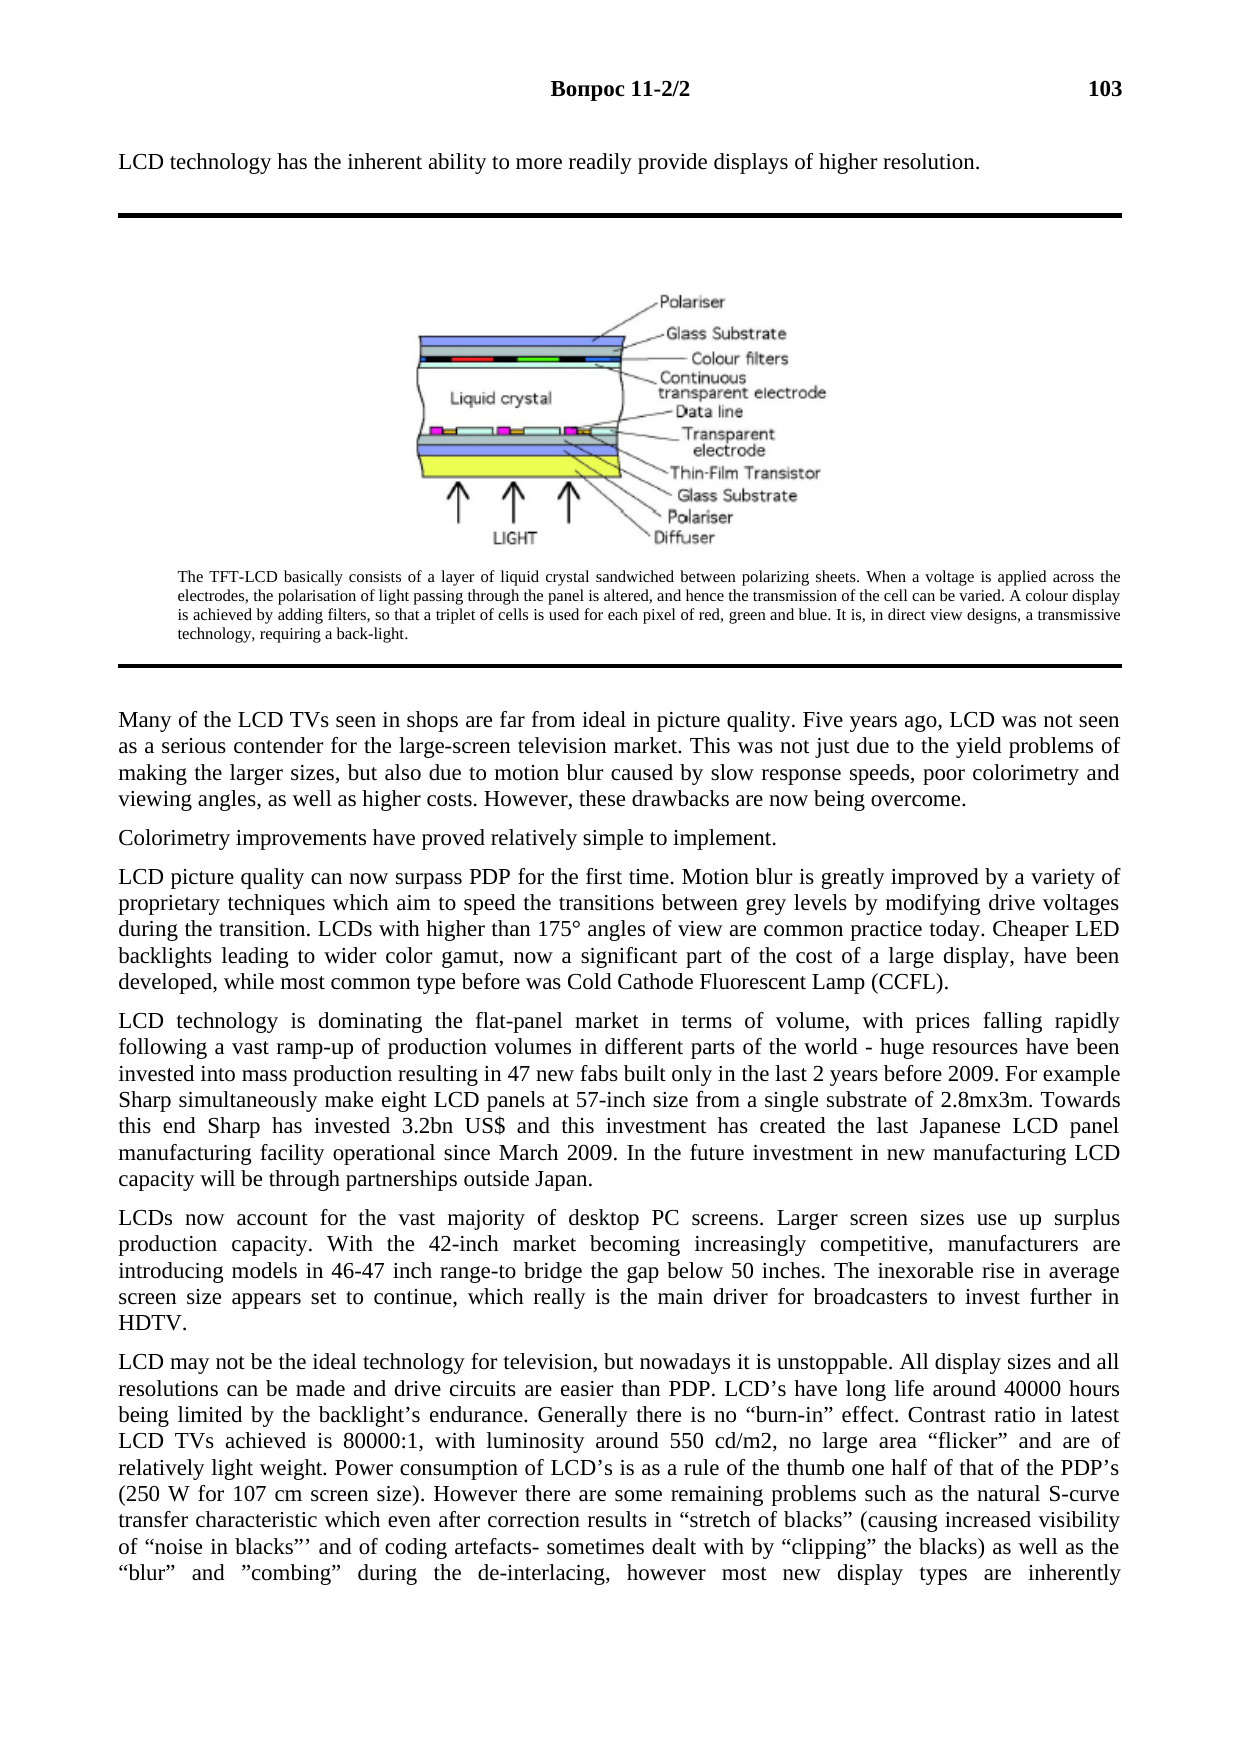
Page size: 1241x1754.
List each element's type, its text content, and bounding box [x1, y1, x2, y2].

text The TFT-LCD basically consists of a layer of liquid crystal sandwiched between polarizing sheets. When a voltage is applied across the electrodes, the polarisation of light passing through the panel is altered, and hence the transmission of the cell can be varied. A colour display is achieved by adding filters, so that a triplet of cells is used for each pixel of red, green and blue. It is, in direct view designs, a transmissive technology, requiring a back-light. [118, 566, 1122, 664]
picture [409, 289, 832, 554]
text Colorimetry improvements have proved relatively simple to implement. [118, 824, 1122, 850]
text LCDs now account for the vast majority of desktop PC screens. Larger screen sizes use up surplus production capacity. With the 42-inch market becoming increasingly competitive, manufacturers are introducing models in 46- range-to bridge the gap below . The inexorable rise in average screen size appears set to continue, which really is the main driver for broadcasters to invest further in HDTV. [118, 1204, 1122, 1336]
text LCD technology is dominating the flat-panel market in terms of volume, with prices falling rapidly following a vast ramp-up of production volumes in different parts of the world - huge resources have been invested into mass production resulting in 47 new fabs built only in the last 2 years before 2009. For example Sharp simultaneously make eight LCD panels at 57-inch size from a single substrate of 2.8mx3m. Towards this end Sharp has invested 3.2bn US$ and this investment has created the last Japanese LCD panel manufacturing facility operational since March 2009. In the future investment in new manufacturing LCD capacity will be through partnerships outside . [118, 1007, 1122, 1192]
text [118, 1348, 1122, 1586]
text LCD picture quality can now surpass PDP for the first time. Motion blur is greatly improved by a variety of proprietary techniques which aim to speed the transitions between grey levels by modifying drive voltages during the transition. LCDs with higher than 175° angles of view are common practice today. Cheaper LED backlights leading to wider color gamut, now a significant part of the cost of a large display, have been developed, while most common type before was Cold Cathode Fluorescent Lamp (CCFL). [118, 863, 1122, 994]
title Many of the LCD TVs seen in shops are far from ideal in picture quality. Five years ago, LCD was not seen as a serious contender for the large-screen television market. This was not just due to the yield problems of making the larger sizes, but also due to motion blur caused by slow response speeds, poor colorimetry and viewing angles, as well as higher costs. However, these drawbacks are now being overcome. [118, 706, 1122, 811]
text LCD technology has the inherent ability to more readily provide displays of higher resolution. [118, 148, 1122, 174]
